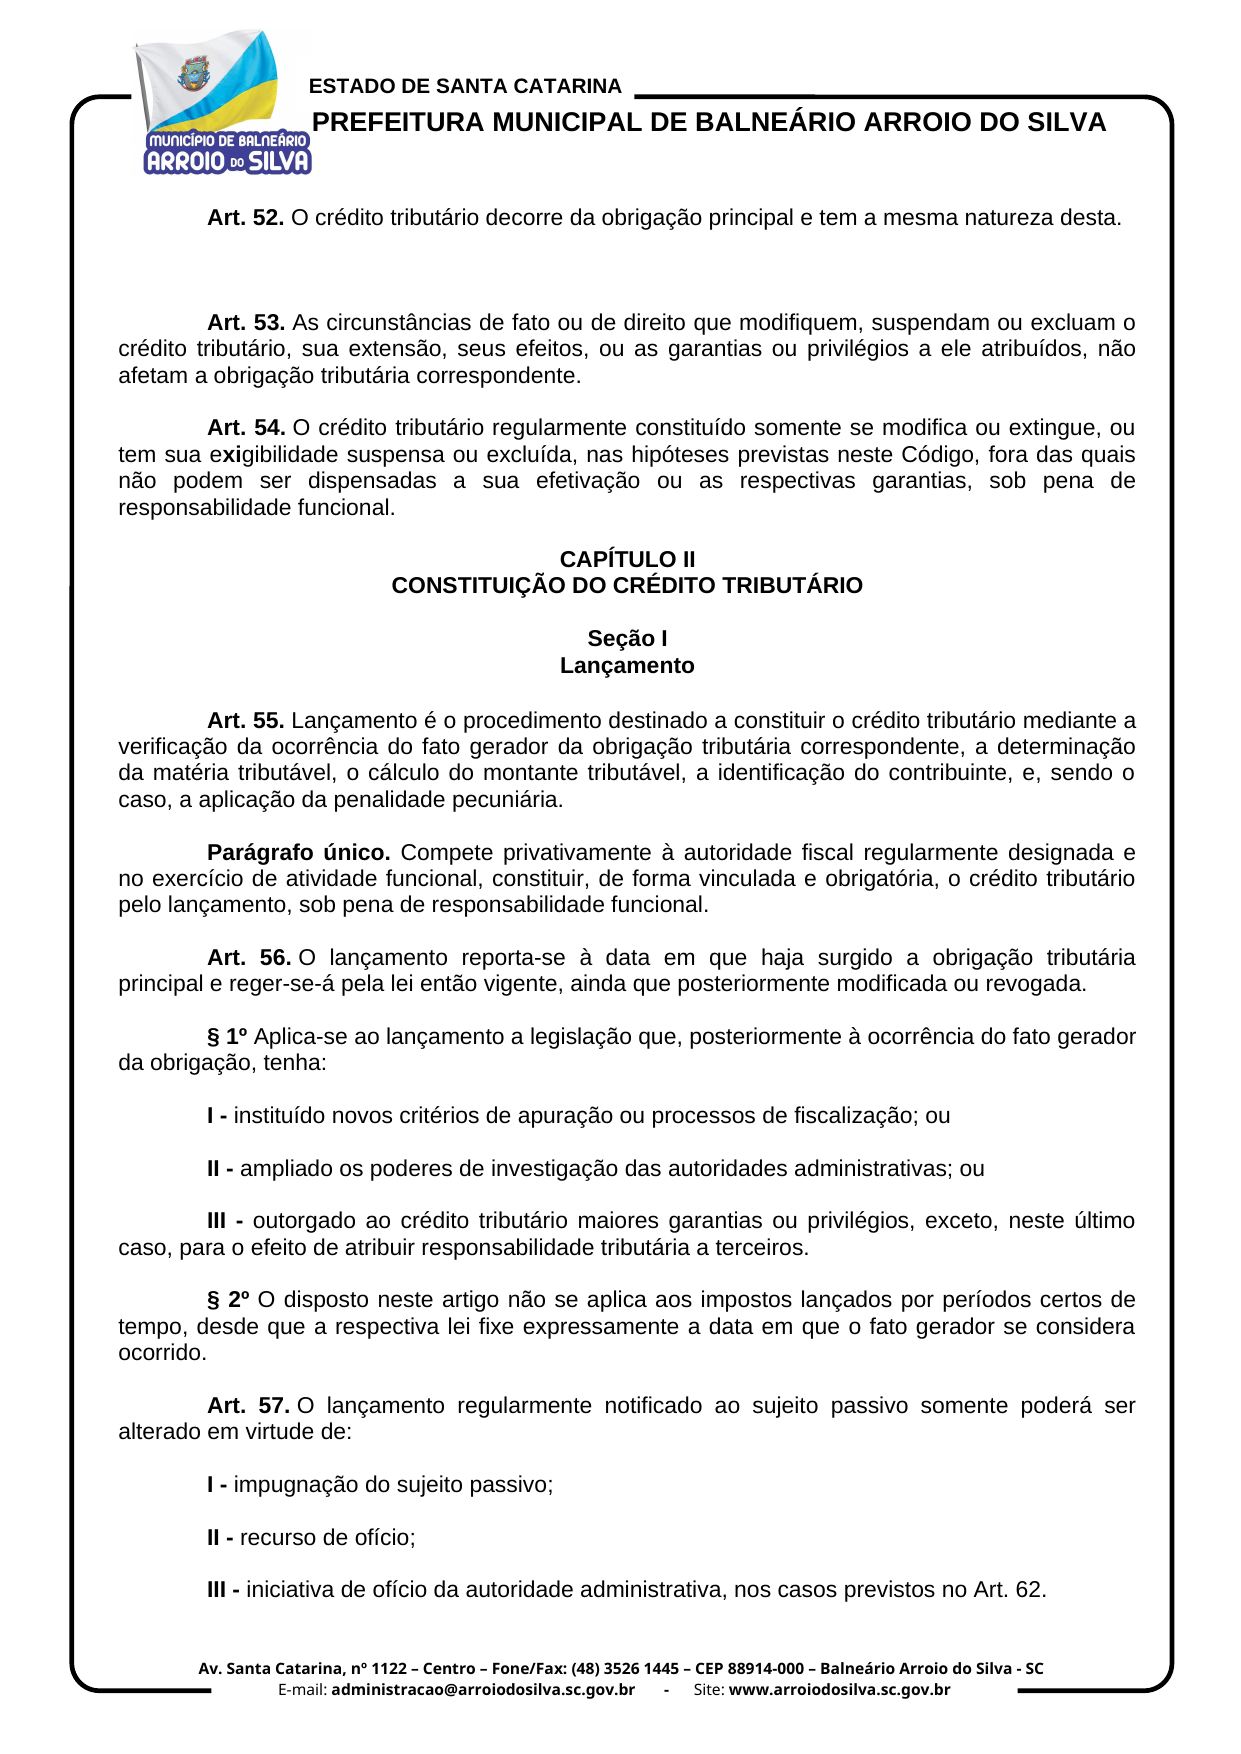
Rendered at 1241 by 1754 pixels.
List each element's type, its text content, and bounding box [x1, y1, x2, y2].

text CONSTITUIÇÃO DO CRÉDITO TRIBUTÁRIO [118, 572, 1137, 599]
text § 2º O disposto neste artigo não se aplica aos impostos lançados por períodos certos de tempo, desde que a respectiva lei fixe expressamente a data em que o fato gerador se considera ocorrido. [118, 1286, 1137, 1366]
text I - instituído novos critérios de apuração ou processos de fiscalização; ou [118, 1102, 1137, 1128]
text Parágrafo único. Compete privativamente à autoridade fiscal regularmente designada e no exercício de atividade funcional, constituir, de forma vinculada e obrigatória, o crédito tributário pelo lançamento, sob pena de responsabilidade funcional. [118, 838, 1137, 917]
text Art. 53. As circunstâncias de fato ou de direito que modifiquem, suspendam ou excluam o crédito tributário, sua extensão, seus efeitos, ou as garantias ou privilégios a ele atribuídos, não afetam a obrigação tributária correspondente. [118, 309, 1137, 388]
text II - recurso de ofício; [118, 1524, 1137, 1550]
text § 1º Aplica-se ao lançamento a legislação que, posteriormente à ocorrência do fato gerador da obrigação, tenha: [118, 1023, 1137, 1076]
text CAPÍTULO II [118, 546, 1137, 572]
text Seção I [118, 625, 1137, 652]
text II - ampliado os poderes de investigação das autoridades administrativas; ou [118, 1155, 1137, 1181]
text III - iniciativa de ofício da autoridade administrativa, nos casos previstos no Art. 62. [118, 1576, 1137, 1603]
text Art. 57. O lançamento regularmente notificado ao sujeito passivo somente poderá ser alterado em virtude de: [118, 1392, 1137, 1444]
text Art. 56. O lançamento reporta-se à data em que haja surgido a obrigação tributária principal e reger-se-á pela lei então vigente, ainda que posteriormente modificada ou revogada. [118, 944, 1137, 997]
text I - impugnação do sujeito passivo; [118, 1471, 1137, 1497]
text Art. 52. O crédito tributário decorre da obrigação principal e tem a mesma natureza desta. [118, 203, 1137, 230]
text Art. 55. Lançamento é o procedimento destinado a constituir o crédito tributário mediante a verificação da ocorrência do fato gerador da obrigação tributária correspondente, a determinação da matéria tributável, o cálculo do montante tributável, a identificação do contribuinte, e, sendo o caso, a aplicação da penalidade pecuniária. [118, 707, 1137, 812]
text Art. 54. O crédito tributário regularmente constituído somente se modifica ou extingue, ou tem sua exigibilidade suspensa ou excluída, nas hipóteses previstas neste Código, fora das quais não podem ser dispensadas a sua efetivação ou as respectivas garantias, sob pena de responsabilidade funcional. [118, 414, 1137, 520]
text Lançamento [118, 652, 1137, 707]
text III - outorgado ao crédito tributário maiores garantias ou privilégios, exceto, neste último caso, para o efeito de atribuir responsabilidade tributária a terceiros. [118, 1207, 1137, 1260]
picture [131, 27, 313, 176]
